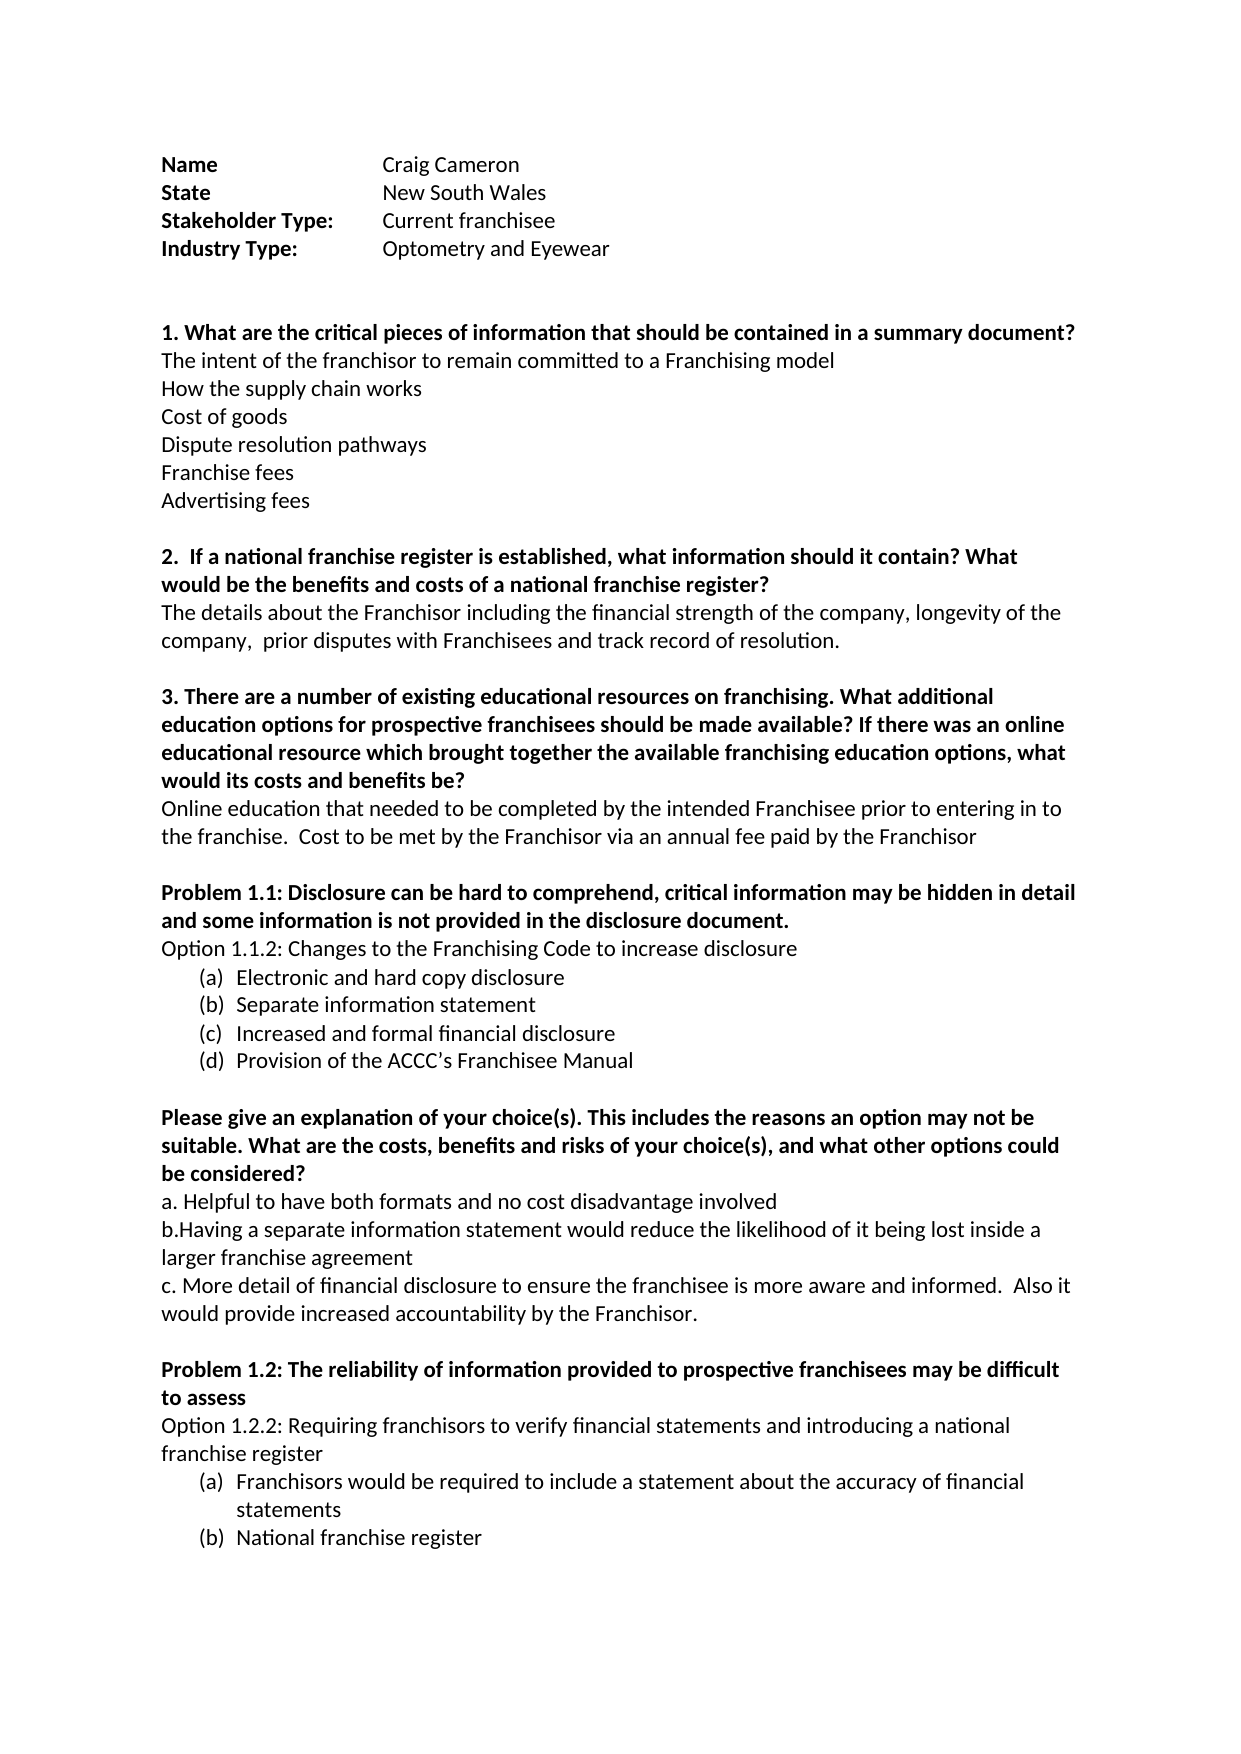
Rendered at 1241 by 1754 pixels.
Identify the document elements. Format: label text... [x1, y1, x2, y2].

table_cell Please give an explanation of your choice(s). This includes the reasons an option may not be suitable. What are the costs, benefits and risks of your choice(s), and what other options could be considered? [150, 1103, 1089, 1187]
table_cell Optometry and Eyewear [371, 234, 1089, 318]
table_cell Current franchisee [371, 206, 1089, 234]
table_cell Online education that needed to be completed by the intended Franchisee prior to entering in to the franchise. Cost to be met by the Franchisor via an annual fee paid by the Franchisor [150, 795, 1089, 878]
table_cell Industry Type: [150, 234, 371, 318]
table_cell State [150, 178, 371, 206]
table_header Craig Cameron [371, 150, 1089, 178]
table_header Name [150, 150, 371, 178]
table_cell Stakeholder Type: [150, 206, 371, 234]
table_cell 2. If a national franchise register is established, what information should it contain? What would be the benefits and costs of a national franchise register? [150, 542, 1089, 598]
table_cell 3. There are a number of existing educational resources on franchising. What additional education options for prospective franchisees should be made available? If there was an online educational resource which brought together the available franchising education options, what would its costs and benefits be? [150, 683, 1089, 794]
table_cell Problem 1.1: Disclosure can be hard to comprehend, critical information may be hidden in detail and some information is not provided in the disclosure document. [150, 879, 1089, 934]
table_cell 1. What are the critical pieces of information that should be contained in a summary document? [150, 318, 1089, 346]
table_cell The details about the Franchisor including the financial strength of the company, longevity of the company, prior disputes with Franchisees and track record of resolution. [150, 598, 1089, 682]
table_cell The intent of the franchisor to remain committed to a Franchising model How the supply chain works Cost of goods Dispute resolution pathways Franchise fees Advertising fees [150, 346, 1089, 542]
table_cell Problem 1.2: The reliability of information provided to prospective franchisees may be difficult to assess [150, 1355, 1089, 1411]
table_cell New South Wales [371, 178, 1089, 206]
table_cell Option 1.1.2: Changes to the Franchising Code to increase disclosure Electronic and hard copy disclosure Separate information statement Increased and formal financial disclosure Provision of the ACCC’s Franchisee Manual [150, 935, 1089, 1103]
table_cell a. Helpful to have both formats and no cost disadvantage involved b.Having a separate information statement would reduce the likelihood of it being lost inside a larger franchise agreement c. More detail of financial disclosure to ensure the franchisee is more aware and informed. Also it would provide increased accountability by the Franchisor. [150, 1187, 1089, 1355]
table_cell Option 1.2.2: Requiring franchisors to verify financial statements and introducing a national franchise register Franchisors would be required to include a statement about the accuracy of financial statements National franchise register [150, 1411, 1089, 1579]
